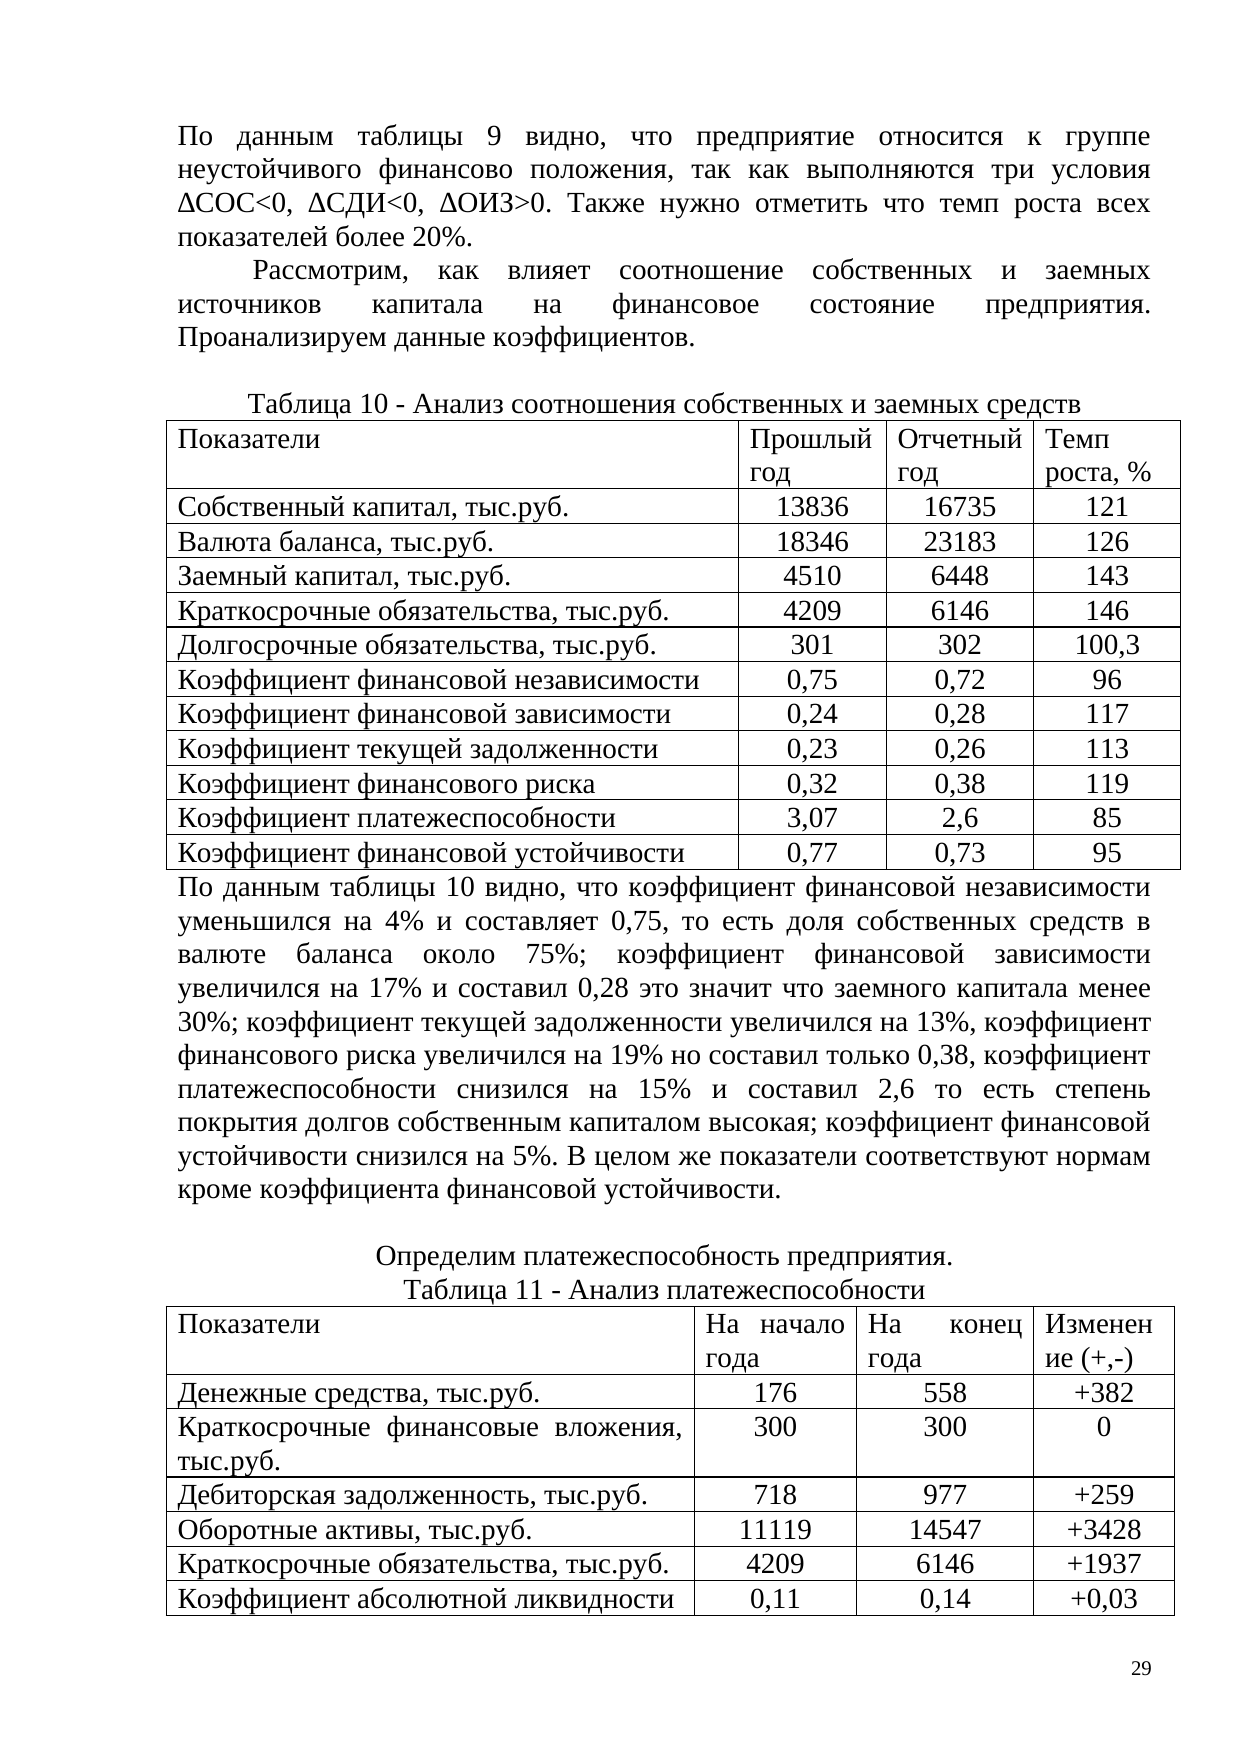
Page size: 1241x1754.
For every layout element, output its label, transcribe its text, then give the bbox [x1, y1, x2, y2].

text Определим платежеспособность предприятия. [177, 1238, 1152, 1272]
text Рассмотрим, как влияет соотношение собственных и заемных источников капитала на финансовое состояние предприятия. Проанализируем данные коэффициентов. [177, 252, 1152, 353]
table_cell 95 [1034, 835, 1180, 868]
table_cell Коэффициент финансовой зависимости [167, 697, 738, 730]
table_cell 300 [857, 1409, 1033, 1476]
table_cell 0,24 [739, 697, 886, 730]
table_cell 718 [695, 1478, 856, 1511]
table_cell 143 [1034, 558, 1180, 592]
table_cell 16735 [887, 489, 1033, 523]
table_cell Коэффициент текущей задолженности [167, 731, 738, 765]
table_header Изменение (+,-) [1034, 1307, 1174, 1374]
table_cell 119 [1034, 766, 1180, 799]
table_cell +0,03 [1034, 1581, 1174, 1615]
text Таблица 11 - Анализ платежеспособности [177, 1272, 1152, 1306]
table_cell 301 [739, 628, 886, 661]
table_header Отчетный год [887, 421, 1033, 488]
table_cell 2,6 [887, 800, 1033, 834]
table_cell 0,23 [739, 731, 886, 765]
table_cell Валюта баланса, тыс.руб. [167, 524, 738, 557]
table_cell 4510 [739, 558, 886, 592]
table_cell 0,73 [887, 835, 1033, 868]
table_cell 302 [887, 628, 1033, 661]
table_cell 113 [1034, 731, 1180, 765]
table_cell 0,77 [739, 835, 886, 868]
table_cell 18346 [739, 524, 886, 557]
table_cell +1937 [1034, 1547, 1174, 1580]
text По данным таблицы 10 видно, что коэффициент финансовой независимости уменьшился на 4% и составляет 0,75, то есть доля собственных средств в валюте баланса около 75%; коэффициент финансовой зависимости увеличился на 17% и составил 0,28 это значит что заемного капитала менее 30%; коэффициент текущей задолженности увеличился на 13%, коэффициент финансового риска увеличился на 19% но составил только 0,38, коэффициент платежеспособности снизился на 15% и составил 2,6 то есть степень покрытия долгов собственным капиталом высокая; коэффициент финансовой устойчивости снизился на 5%. В целом же показатели соответствуют нормам кроме коэффициента финансовой устойчивости. [177, 870, 1152, 1205]
table_cell Дебиторская задолженность, тыс.руб. [167, 1478, 694, 1511]
table_cell 4209 [695, 1547, 856, 1580]
table_cell 117 [1034, 697, 1180, 730]
table_cell 0,32 [739, 766, 886, 799]
table_cell 0,38 [887, 766, 1033, 799]
table_cell Собственный капитал, тыс.руб. [167, 489, 738, 523]
table_cell 558 [857, 1375, 1033, 1408]
table_cell Краткосрочные обязательства, тыс.руб. [167, 1547, 694, 1580]
table_cell 6146 [857, 1547, 1033, 1580]
table_cell 0,28 [887, 697, 1033, 730]
table_cell 6448 [887, 558, 1033, 592]
table_cell 0 [1034, 1409, 1174, 1476]
table_cell 300 [695, 1409, 856, 1476]
table_header Показатели [167, 421, 738, 488]
text Таблица 10 - Анализ соотношения собственных и заемных средств [177, 386, 1152, 420]
table_cell 14547 [857, 1512, 1033, 1546]
table_cell Коэффициент абсолютной ликвидности [167, 1581, 694, 1615]
table_cell 0,11 [695, 1581, 856, 1615]
table_cell Оборотные активы, тыс.руб. [167, 1512, 694, 1546]
table_cell 11119 [695, 1512, 856, 1546]
table_header На конец года [857, 1307, 1033, 1374]
table_cell Краткосрочные финансовые вложения, тыс.руб. [167, 1409, 694, 1476]
table_cell Коэффициент платежеспособности [167, 800, 738, 834]
table_cell 23183 [887, 524, 1033, 557]
table_cell +259 [1034, 1478, 1174, 1511]
table_header Темп роста, % [1034, 421, 1180, 488]
table_cell 85 [1034, 800, 1180, 834]
table_cell 126 [1034, 524, 1180, 557]
table_cell +3428 [1034, 1512, 1174, 1546]
table_header Прошлый год [739, 421, 886, 488]
table_cell 0,75 [739, 662, 886, 696]
table_cell 146 [1034, 593, 1180, 626]
table_cell 0,14 [857, 1581, 1033, 1615]
table_cell 100,3 [1034, 628, 1180, 661]
table_cell Долгосрочные обязательства, тыс.руб. [167, 628, 738, 661]
table_cell +382 [1034, 1375, 1174, 1408]
table_cell 977 [857, 1478, 1033, 1511]
table_cell 121 [1034, 489, 1180, 523]
table_header Показатели [167, 1307, 694, 1374]
text По данным таблицы 9 видно, что предприятие относится к группе неустойчивого финансово положения, так как выполняются три условия ∆СОС<0, ∆СДИ<0, ∆ОИЗ>0. Также нужно отметить что темп роста всех показателей более 20%. [177, 118, 1152, 252]
table_cell Денежные средства, тыс.руб. [167, 1375, 694, 1408]
table_cell 6146 [887, 593, 1033, 626]
table_cell Коэффициент финансовой независимости [167, 662, 738, 696]
table_cell 4209 [739, 593, 886, 626]
table_cell 3,07 [739, 800, 886, 834]
table_cell 0,26 [887, 731, 1033, 765]
table_cell Краткосрочные обязательства, тыс.руб. [167, 593, 738, 626]
table_cell Коэффициент финансовой устойчивости [167, 835, 738, 868]
table_cell 96 [1034, 662, 1180, 696]
table_cell 13836 [739, 489, 886, 523]
table_cell 176 [695, 1375, 856, 1408]
table_cell Заемный капитал, тыс.руб. [167, 558, 738, 592]
table_cell Коэффициент финансового риска [167, 766, 738, 799]
table_cell 0,72 [887, 662, 1033, 696]
table_header На начало года [695, 1307, 856, 1374]
